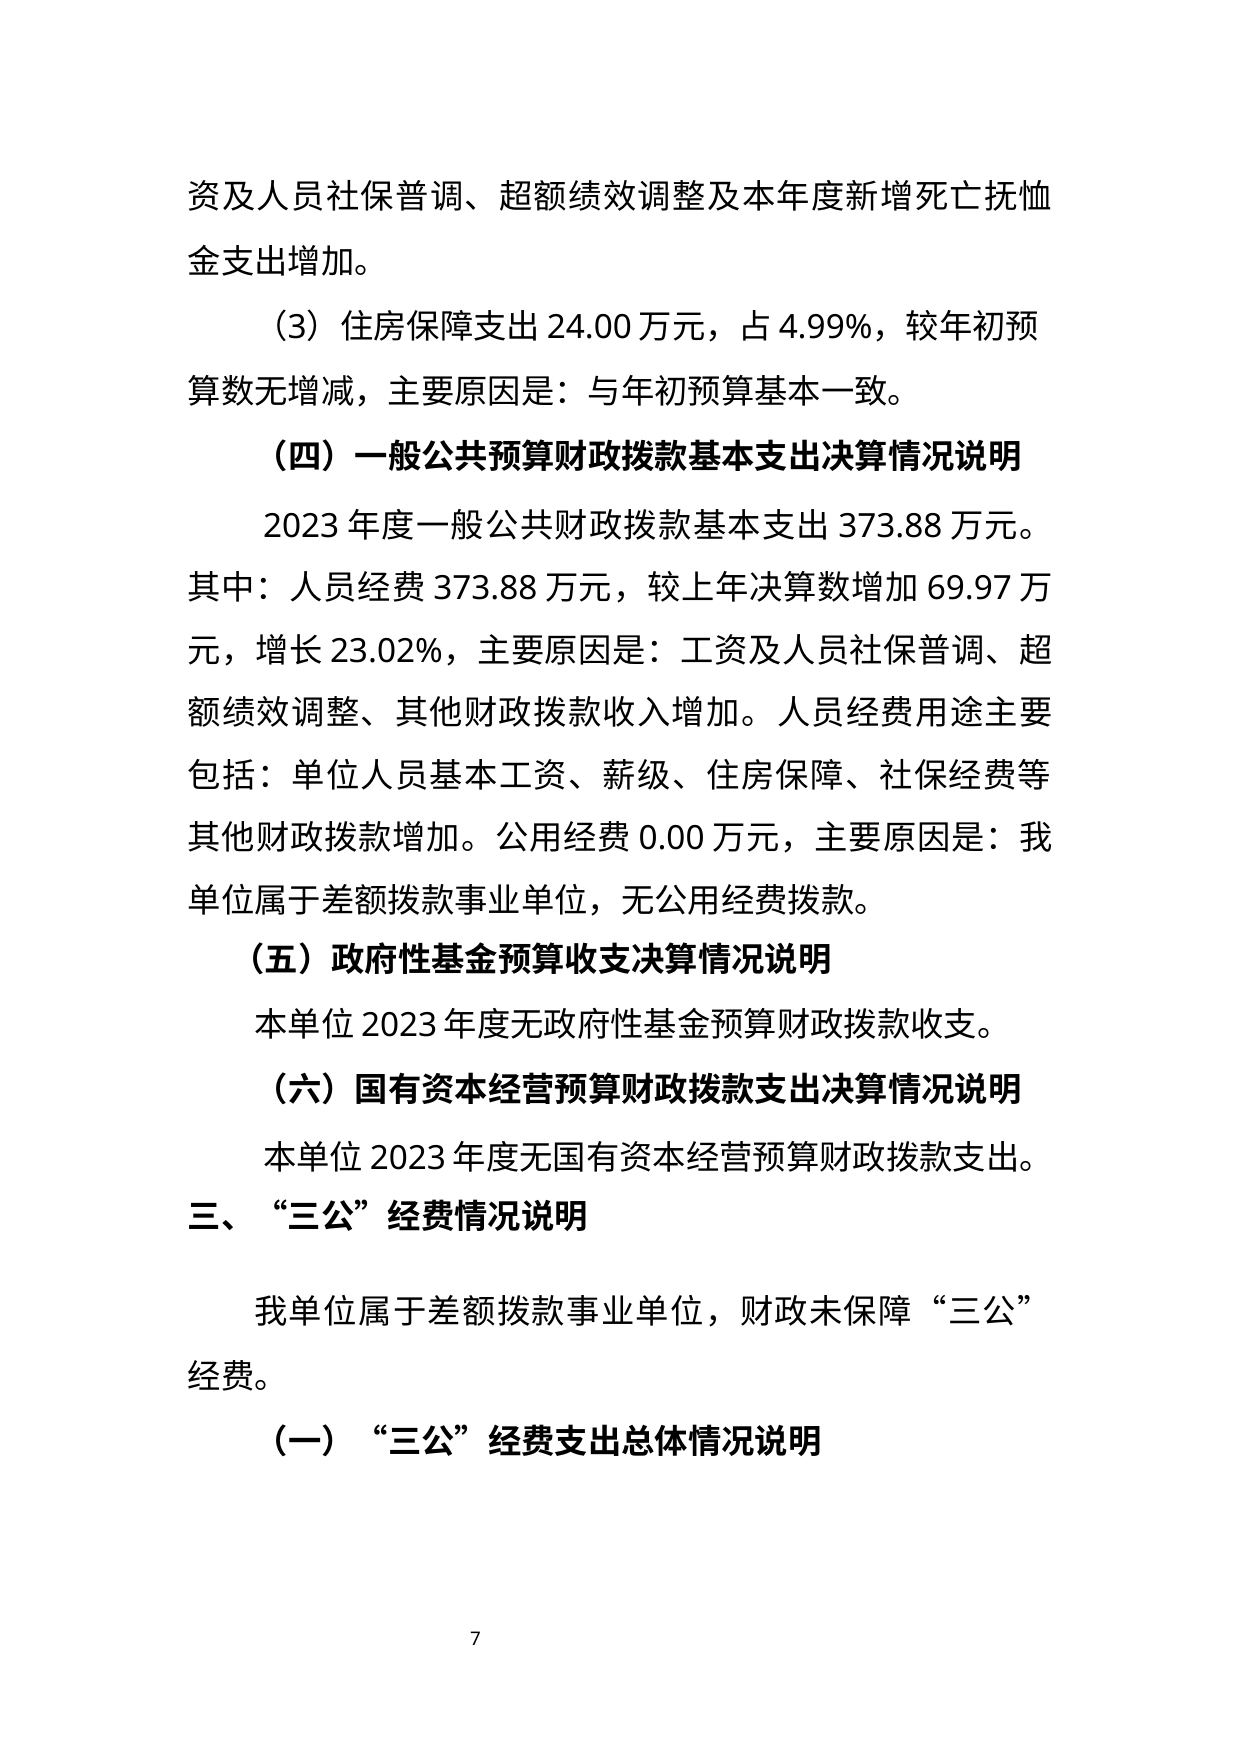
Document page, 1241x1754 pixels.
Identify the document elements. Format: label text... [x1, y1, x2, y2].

text （一）“三公”经费支出总体情况说明 [187, 1406, 1053, 1471]
text 本单位2023年度无国有资本经营预算财政拨款支出。 [187, 1119, 1053, 1182]
text （五）政府性基金预算收支决算情况说明 [187, 924, 1053, 989]
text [187, 162, 1053, 292]
text （六）国有资本经营预算财政拨款支出决算情况说明 [187, 1054, 1053, 1119]
text （四）一般公共预算财政拨款基本支出决算情况说明 [187, 422, 1053, 487]
list 2023年度一般公共财政拨款基本支出373.88万元。其中：人员经费373.88万元，较上年决算数增加69.97万元，增长23.02%，主要原因是：工资及人员社保普调、超额绩效调整、其他财政拨款收入增加。人员经费用途主要包括：单位人员基本工资、薪级、住房保障、社保经费等其他财政拨款增加。公用经费0.00万元，主要原因是：我单位属于差额拨款事业单位，无公用经费拨款。 [187, 487, 1053, 924]
text 我单位属于差额拨款事业单位，财政未保障“三公”经费。 [187, 1276, 1053, 1406]
text 本单位2023年度无政府性基金预算财政拨款收支。 [187, 989, 1053, 1054]
text （3）住房保障支出24.00万元，占4.99%，较年初预算数无增减，主要原因是：与年初预算基本一致。 [187, 292, 1053, 422]
text 三、“三公”经费情况说明 [187, 1182, 1053, 1247]
